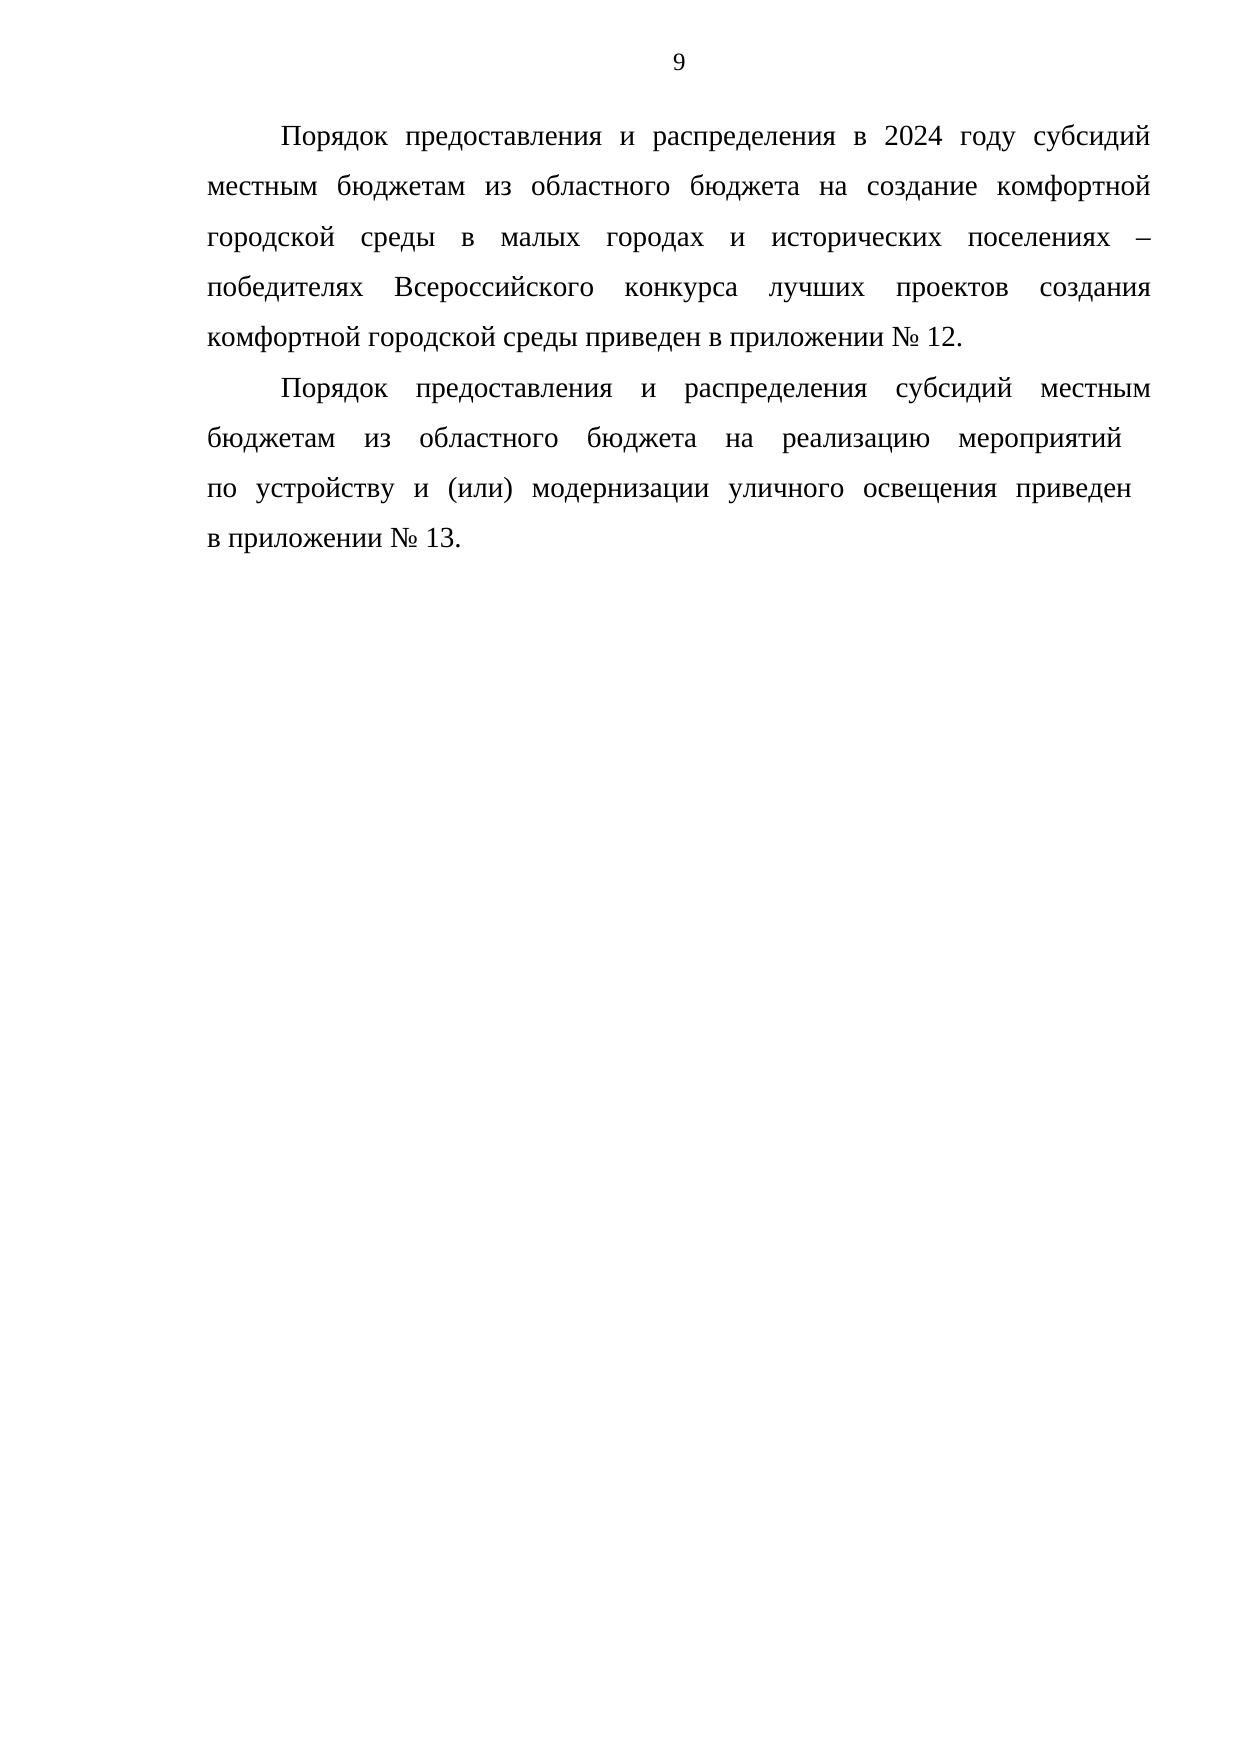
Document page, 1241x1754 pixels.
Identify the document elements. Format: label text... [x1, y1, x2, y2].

text Порядок предоставления и распределения в 2024 году субсидий местным бюджетам из областного бюджета на создание комфортной городской среды в малых городах и исторических поселениях – победителях Всероссийского конкурса лучших проектов создания комфортной городской среды приведен в приложении № 12. [207, 118, 1152, 353]
text Порядок предоставления и распределения субсидий местным бюджетам из областного бюджета на реализацию мероприятий по устройству и (или) модернизации уличного освещения приведен в приложении № 13. [207, 370, 1152, 554]
